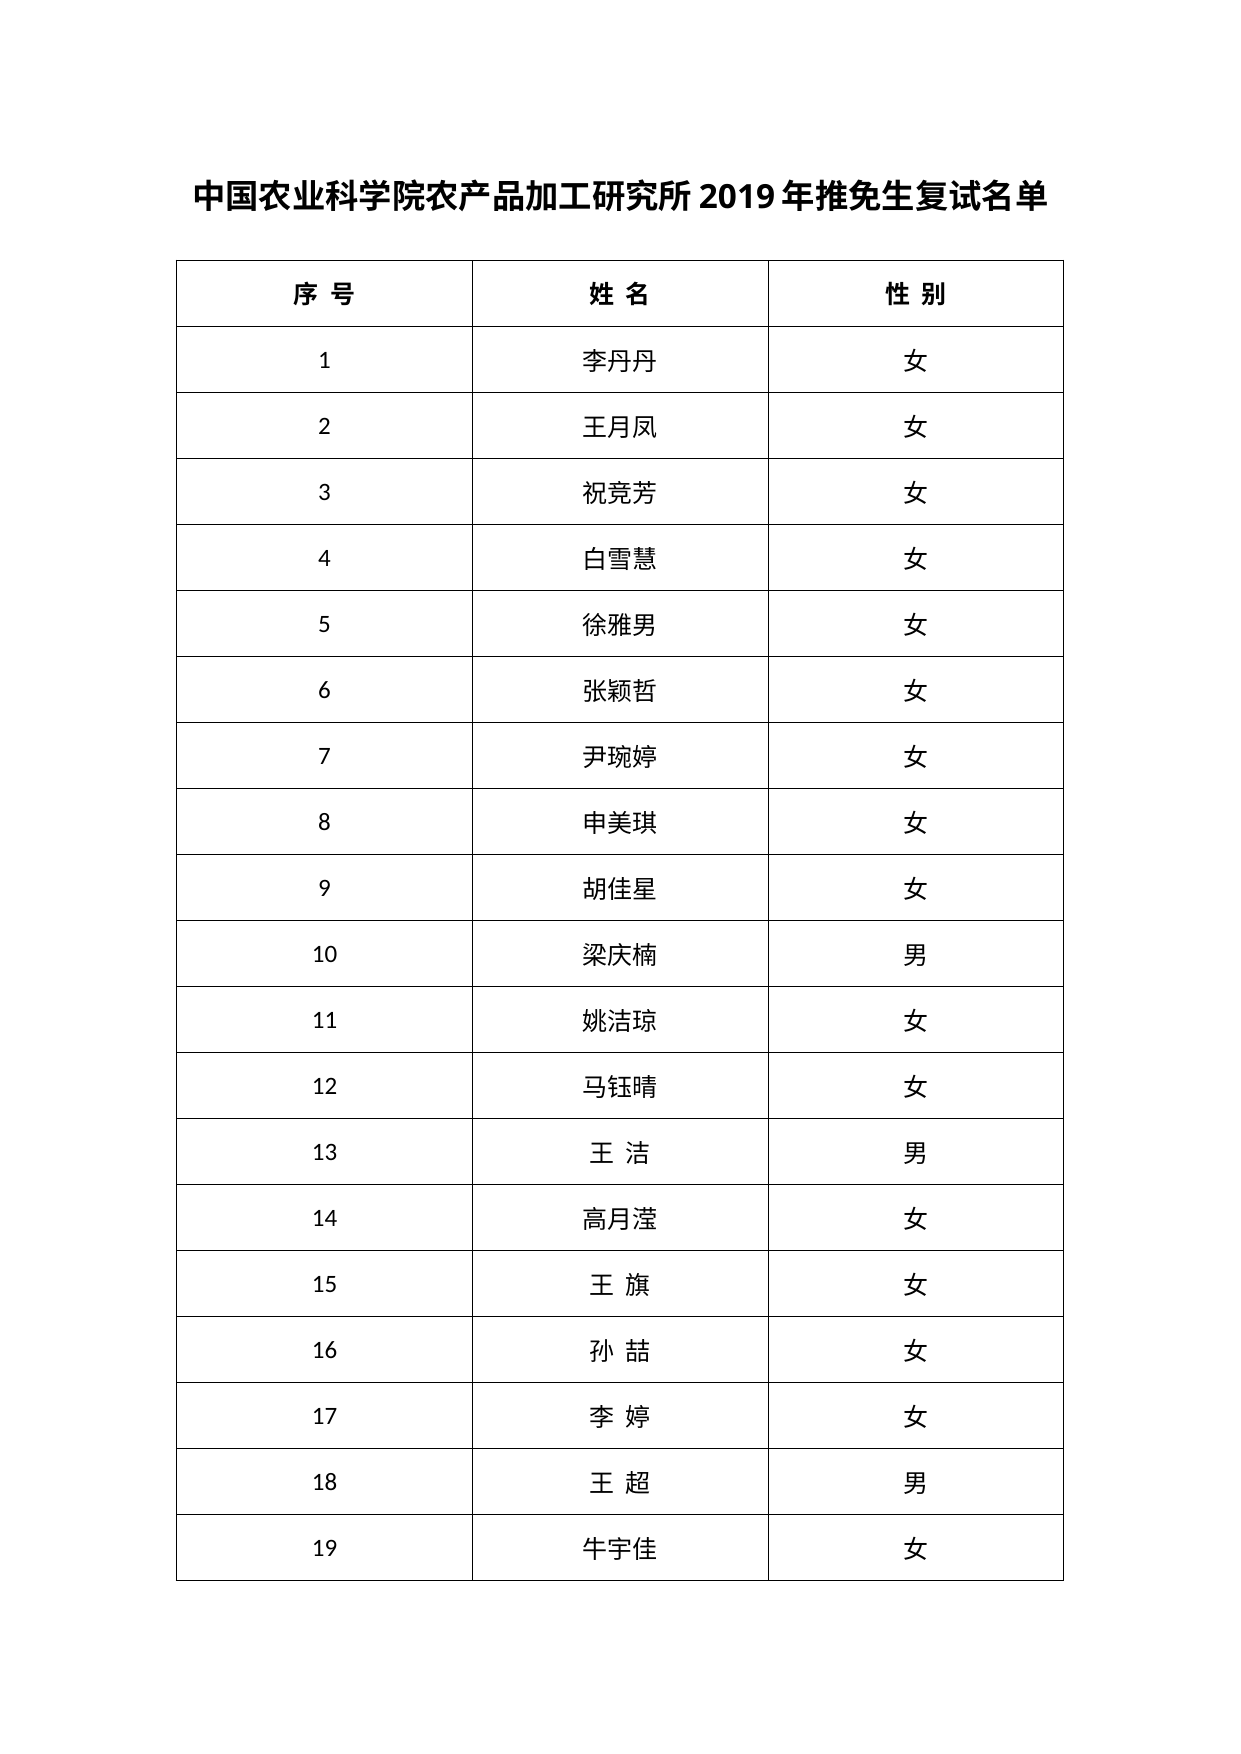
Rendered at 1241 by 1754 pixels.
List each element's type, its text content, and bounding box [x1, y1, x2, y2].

table_cell 姚洁琼 [473, 987, 768, 1052]
table_cell 梁庆楠 [473, 921, 768, 986]
table_cell 11 [177, 987, 472, 1052]
table_cell 女 [769, 1053, 1063, 1118]
table_cell 8 [177, 789, 472, 854]
table_cell 女 [769, 393, 1063, 458]
table_cell 高月滢 [473, 1185, 768, 1250]
table_cell 女 [769, 1185, 1063, 1250]
table_cell 申美琪 [473, 789, 768, 854]
table_cell 18 [177, 1449, 472, 1514]
table_cell 王月凤 [473, 393, 768, 458]
table_cell 14 [177, 1185, 472, 1250]
table_cell 10 [177, 921, 472, 986]
table_cell 15 [177, 1251, 472, 1316]
table_cell 女 [769, 855, 1063, 920]
table_cell 孙 喆 [473, 1317, 768, 1382]
table_cell 徐雅男 [473, 591, 768, 656]
table_header 序 号 [177, 261, 472, 326]
table_cell 张颖哲 [473, 657, 768, 722]
table_cell 王 旗 [473, 1251, 768, 1316]
table_cell 女 [769, 1383, 1063, 1448]
table_cell 男 [769, 921, 1063, 986]
table_cell 牛宇佳 [473, 1515, 768, 1580]
table_cell 7 [177, 723, 472, 788]
table_cell 6 [177, 657, 472, 722]
table_cell 胡佳星 [473, 855, 768, 920]
table_cell 女 [769, 657, 1063, 722]
table_cell 13 [177, 1119, 472, 1184]
text 中国农业科学院农产品加工研究所2019年推免生复试名单 [187, 162, 1053, 227]
table_cell 2 [177, 393, 472, 458]
table_cell 9 [177, 855, 472, 920]
table_cell 尹琬婷 [473, 723, 768, 788]
table_cell 女 [769, 1317, 1063, 1382]
table_cell 女 [769, 723, 1063, 788]
table_cell 4 [177, 525, 472, 590]
table_cell 12 [177, 1053, 472, 1118]
table_cell 女 [769, 1515, 1063, 1580]
table_cell 男 [769, 1449, 1063, 1514]
table_cell 女 [769, 591, 1063, 656]
table_cell 祝竞芳 [473, 459, 768, 524]
table_cell 李丹丹 [473, 327, 768, 392]
table_header 性 别 [769, 261, 1063, 326]
table_cell 3 [177, 459, 472, 524]
table_cell 女 [769, 987, 1063, 1052]
table_cell 王 洁 [473, 1119, 768, 1184]
table_cell 5 [177, 591, 472, 656]
table_cell 1 [177, 327, 472, 392]
table_cell 女 [769, 525, 1063, 590]
table_cell 女 [769, 789, 1063, 854]
table_cell 白雪慧 [473, 525, 768, 590]
table_cell 王 超 [473, 1449, 768, 1514]
table_cell 李 婷 [473, 1383, 768, 1448]
table_cell 马钰晴 [473, 1053, 768, 1118]
table_cell 17 [177, 1383, 472, 1448]
table_cell 女 [769, 459, 1063, 524]
table_header 姓 名 [473, 261, 768, 326]
table_cell 女 [769, 327, 1063, 392]
table_cell 男 [769, 1119, 1063, 1184]
table_cell 19 [177, 1515, 472, 1580]
table_cell 女 [769, 1251, 1063, 1316]
table_cell 16 [177, 1317, 472, 1382]
